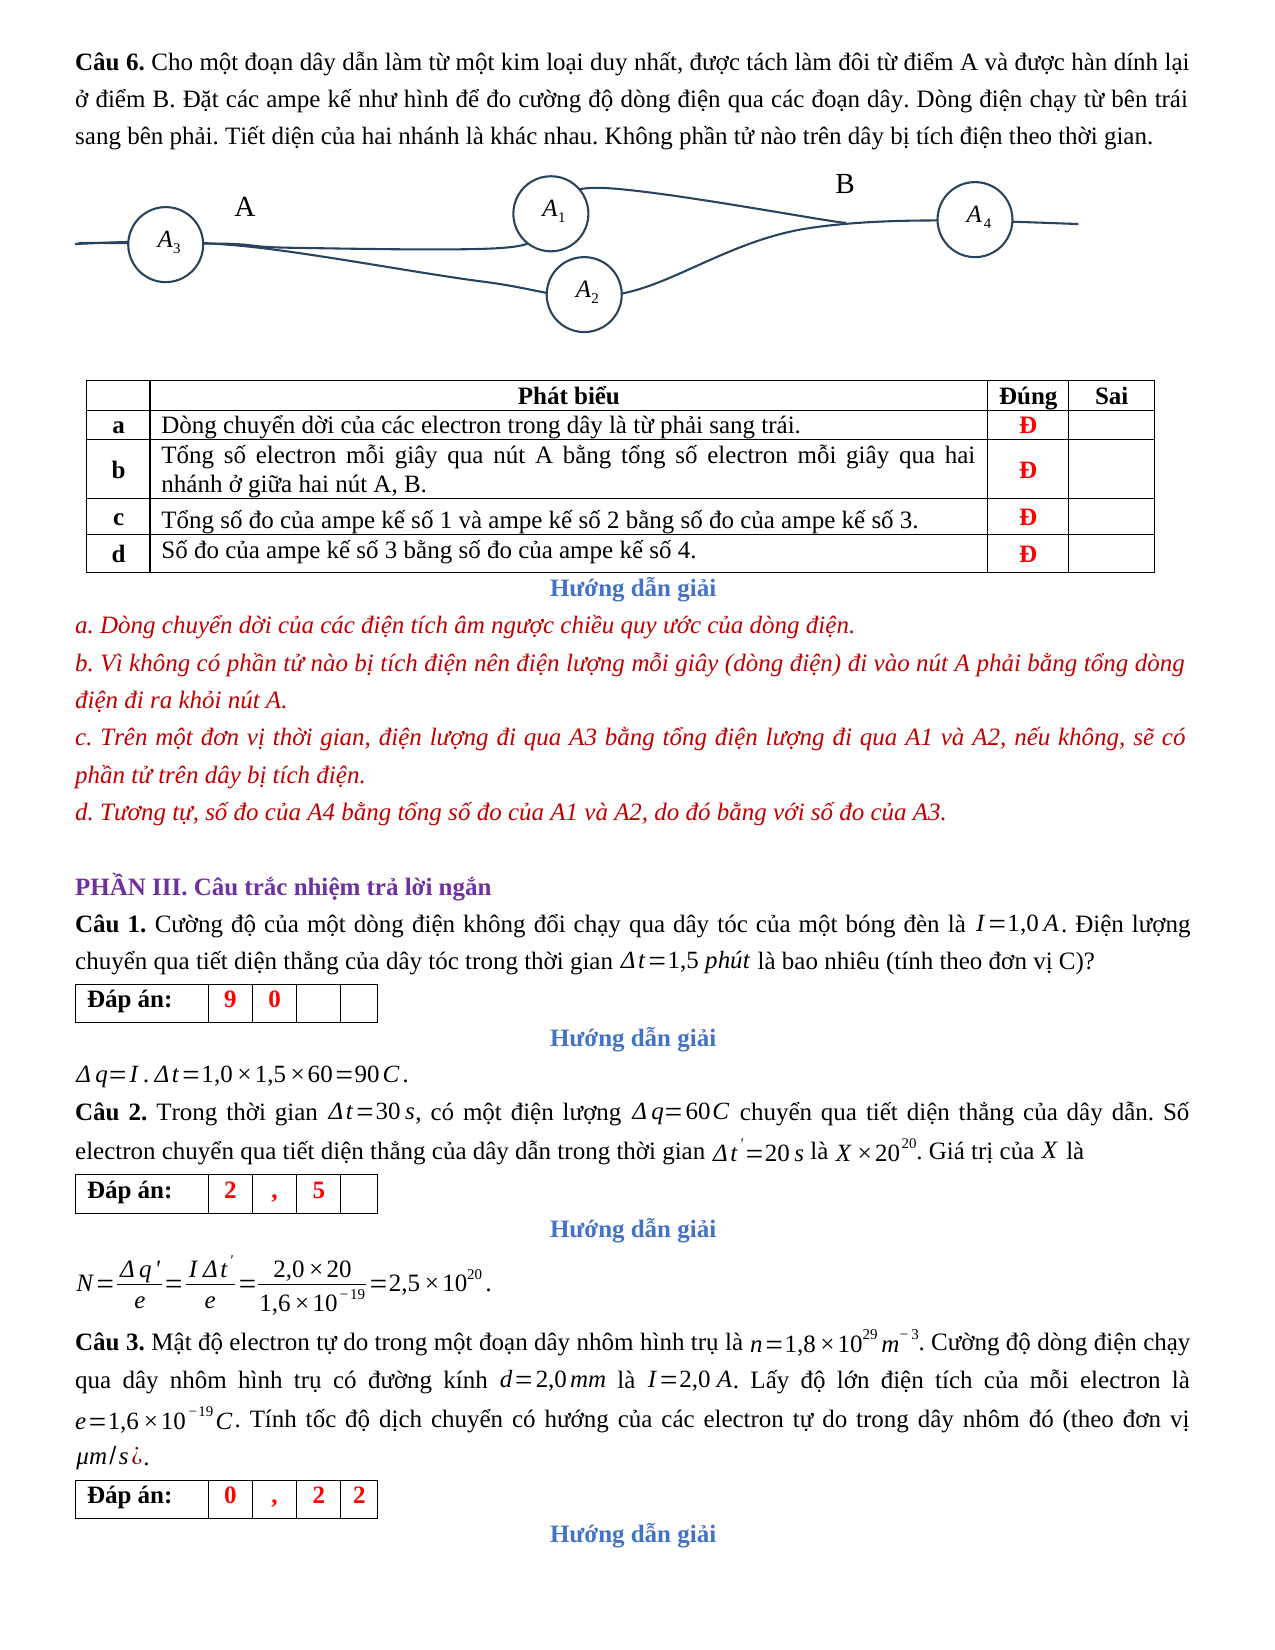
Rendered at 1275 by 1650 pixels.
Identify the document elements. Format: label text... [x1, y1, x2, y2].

table_header Đúng [988, 381, 1068, 409]
list Câu 6. Cho một đoạn dây dẫn làm từ một kim loại duy nhất, được tách làm đôi từ điểm A và được hàn dính lại ở điểm B. Đặt các ampe kế như hình để đo cường độ dòng điện qua các đoạn dây. Dòng điện chạy từ bên trái sang bên phải. Tiết diện của hai nhánh là khác nhau. Không phần tử nào trên dây bị tích điện theo thời gian. [75, 47, 1191, 150]
table_cell [1069, 411, 1154, 439]
text d. Tương tự, số đo của A4 bằng tổng số đo của A1 và A2, do đó bằng với số đo của A3. [75, 797, 1191, 826]
text b. Vì không có phần tử nào bị tích điện nên điện lượng mỗi giây (dòng điện) đi vào nút A phải bằng tổng dòng điện đi ra khỏi nút A. [75, 648, 1191, 714]
table_header Đáp án: [76, 1481, 208, 1518]
list Hướng dẫn giải [75, 1214, 1191, 1242]
table_header 0 [253, 985, 296, 1022]
table_header Sai [1069, 381, 1154, 409]
table_header , [253, 1481, 296, 1518]
table_cell Tổng số đo của ampe kế số 1 và ampe kế số 2 bằng số đo của ampe kế số 3. [151, 499, 987, 534]
table_cell Đ [988, 440, 1068, 498]
table_cell a [87, 411, 149, 439]
table_header [341, 1175, 377, 1213]
table_header 2 [209, 1175, 252, 1213]
table_cell Đ [988, 499, 1068, 534]
table_cell b [87, 440, 149, 498]
table_header 9 [209, 985, 252, 1022]
table_cell [1069, 535, 1154, 572]
table_cell Tổng số electron mỗi giây qua nút A bằng tổng số electron mỗi giây qua hai nhánh ở giữa hai nút A, B. [151, 440, 987, 498]
list Hướng dẫn giải [75, 1023, 1191, 1052]
list Hướng dẫn giải [75, 1519, 1191, 1548]
table_cell Đ [988, 535, 1068, 572]
table_cell Dòng chuyển dời của các electron trong dây là từ phải sang trái. [151, 411, 987, 439]
table_header 5 [297, 1175, 340, 1213]
table_header 2 [341, 1481, 377, 1518]
table_header [87, 381, 149, 409]
table_cell c [87, 499, 149, 534]
table_header 2 [297, 1481, 340, 1518]
list Câu 1. Cường độ của một dòng điện không đổi chạy qua dây tóc của một bóng đèn là . Điện lượng chuyển qua tiết diện thẳng của dây tóc trong thời gian là bao nhiêu (tính theo đơn vị C)? [75, 909, 1191, 975]
list Câu 2. Trong thời gian , có một điện lượng chuyển qua tiết diện thẳng của dây dẫn. Số electron chuyển qua tiết diện thẳng của dây dẫn trong thời gian là . Giá trị của là [75, 1097, 1191, 1166]
table_header 0 [209, 1481, 252, 1518]
table_header Đáp án: [76, 985, 208, 1022]
text PHẦN III. Câu trắc nhiệm trả lời ngắn [75, 872, 1191, 900]
table_cell Số đo của ampe kế số 3 bằng số đo của ampe kế số 4. [151, 535, 987, 572]
text a. Dòng chuyển dời của các điện tích âm ngược chiều quy ước của dòng điện. [75, 611, 1191, 639]
list Hướng dẫn giải [75, 573, 1191, 602]
list Câu 3. Mật độ electron tự do trong một đoạn dây nhôm hình trụ là . Cường độ dòng điện chạy qua dây nhôm hình trụ có đường kính là . Lấy độ lớn điện tích của mỗi electron là . Tính tốc độ dịch chuyển có hướng của các electron tự do trong dây nhôm đó (theo đơn vị . [75, 1326, 1191, 1471]
table_cell d [87, 535, 149, 572]
table_header [341, 985, 377, 1022]
table_header Đáp án: [76, 1175, 208, 1213]
table_header [297, 985, 340, 1022]
text c. Trên một đơn vị thời gian, điện lượng đi qua A3 bằng tổng điện lượng đi qua A1 và A2, nếu không, sẽ có phần tử trên dây bị tích điện. [75, 722, 1191, 788]
table_cell Đ [988, 411, 1068, 439]
table_cell [1069, 499, 1154, 534]
table_cell [1069, 440, 1154, 498]
table_header , [253, 1175, 296, 1213]
table_header Phát biểu [151, 381, 987, 409]
